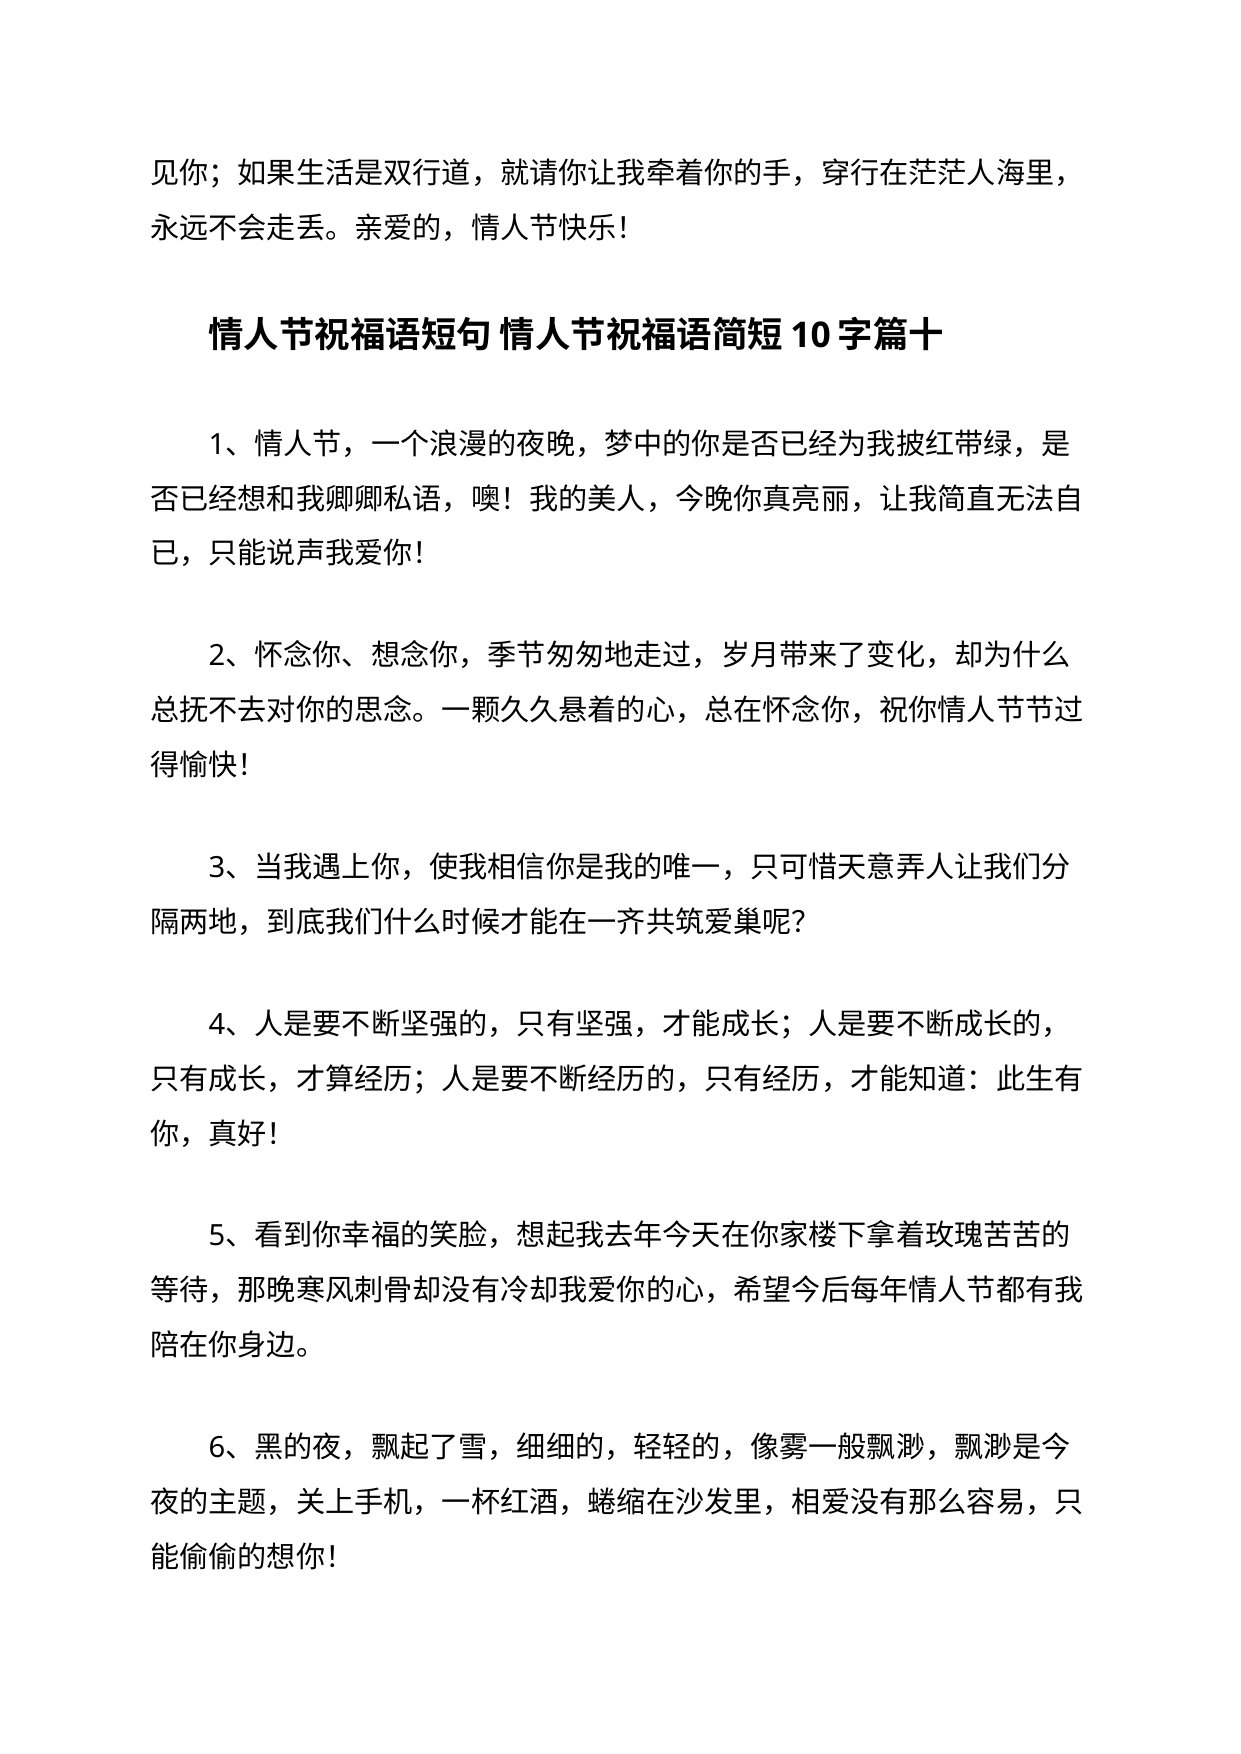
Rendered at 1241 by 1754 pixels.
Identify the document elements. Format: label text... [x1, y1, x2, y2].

text 4、人是要不断坚强的，只有坚强，才能成长；人是要不断成长的，只有成长，才算经历；人是要不断经历的，只有经历，才能知道：此生有你，真好！ [150, 1000, 1090, 1152]
text 2、怀念你、想念你，季节匆匆地走过，岁月带来了变化，却为什么总抚不去对你的思念。一颗久久悬着的心，总在怀念你，祝你情人节节过得愉快！ [150, 632, 1090, 784]
text 6、黑的夜，飘起了雪，细细的，轻轻的，像雾一般飘渺，飘渺是今夜的主题，关上手机，一杯红酒，蜷缩在沙发里，相爱没有那么容易，只能偷偷的想你！ [150, 1424, 1090, 1576]
text 情人节祝福语短句 情人节祝福语简短10字篇十 [150, 307, 1090, 358]
text 3、当我遇上你，使我相信你是我的唯一，只可惜天意弄人让我们分隔两地，到底我们什么时候才能在一齐共筑爱巢呢？ [150, 843, 1090, 941]
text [150, 150, 1090, 247]
text 5、看到你幸福的笑脸，想起我去年今天在你家楼下拿着玫瑰苦苦的等待，那晚寒风刺骨却没有冷却我爱你的心，希望今后每年情人节都有我陪在你身边。 [150, 1212, 1090, 1364]
text 1、情人节，一个浪漫的夜晚，梦中的你是否已经为我披红带绿，是否已经想和我卿卿私语，噢！我的美人，今晚你真亮丽，让我简直无法自已，只能说声我爱你！ [150, 420, 1090, 572]
